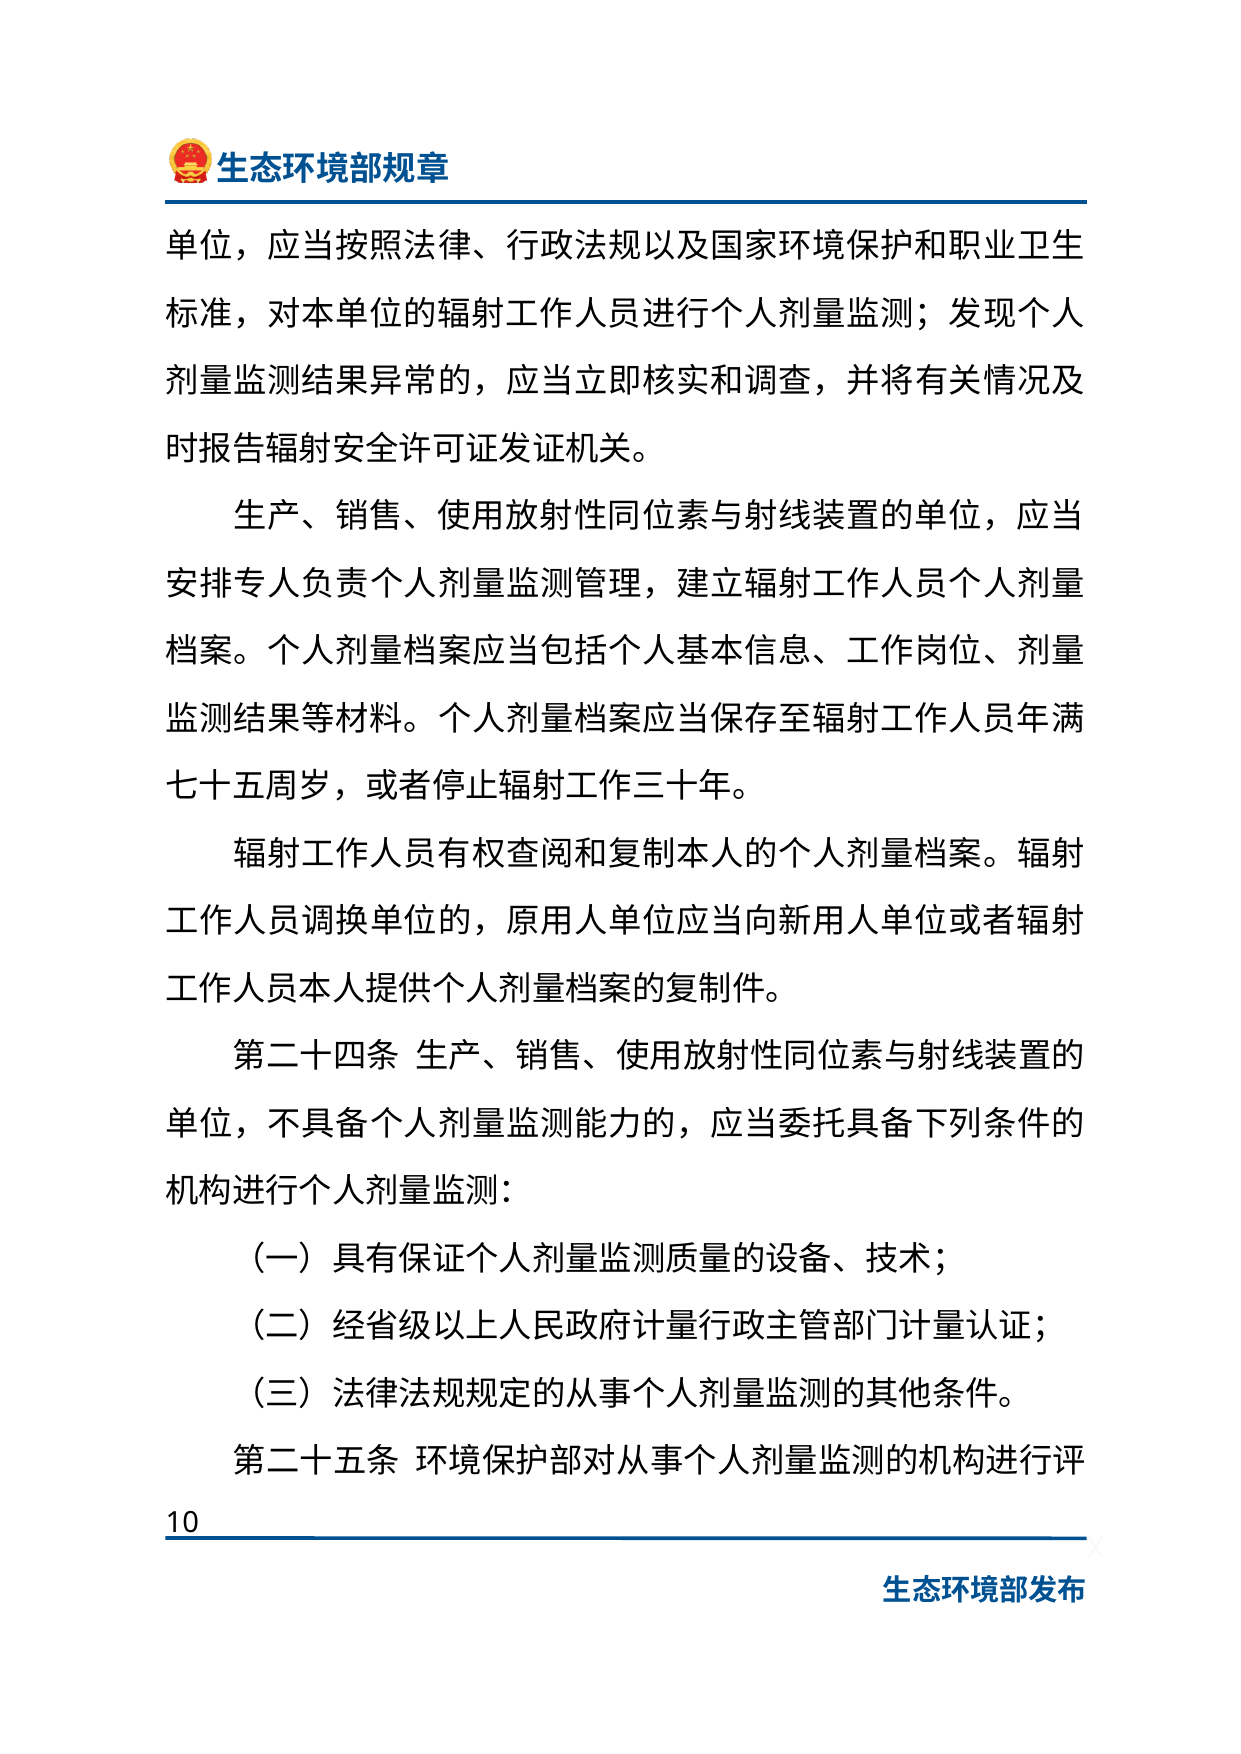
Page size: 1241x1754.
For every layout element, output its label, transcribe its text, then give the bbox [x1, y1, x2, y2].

text 生产、销售、使用放射性同位素与射线装置的单位，应当安排专人负责个人剂量监测管理，建立辐射工作人员个人剂量档案。个人剂量档案应当包括个人基本信息、工作岗位、剂量监测结果等材料。个人剂量档案应当保存至辐射工作人员年满七十五周岁，或者停止辐射工作三十年。 [165, 489, 1087, 807]
text （一）具有保证个人剂量监测质量的设备、技术； [165, 1231, 1087, 1279]
text 第二十五条 环境保护部对从事个人剂量监测的机构进行评估，择优向社会推荐。 [165, 1434, 1087, 1482]
text 第二十三条 生产、销售、使用放射性同位素与射线装置的单位，应当按照法律、行政法规以及国家环境保护和职业卫生标准，对本单位的辐射工作人员进行个人剂量监测；发现个人剂量监测结果异常的，应当立即核实和调查，并将有关情况及时报告辐射安全许可证发证机关。 [165, 219, 1087, 469]
text （三）法律法规规定的从事个人剂量监测的其他条件。 [165, 1366, 1087, 1414]
picture [165, 136, 216, 187]
text （二）经省级以上人民政府计量行政主管部门计量认证； [165, 1299, 1087, 1347]
text 辐射工作人员有权查阅和复制本人的个人剂量档案。辐射工作人员调换单位的，原用人单位应当向新用人单位或者辐射工作人员本人提供个人剂量档案的复制件。 [165, 826, 1087, 1009]
text 第二十四条 生产、销售、使用放射性同位素与射线装置的单位，不具备个人剂量监测能力的，应当委托具备下列条件的机构进行个人剂量监测： [165, 1029, 1087, 1212]
